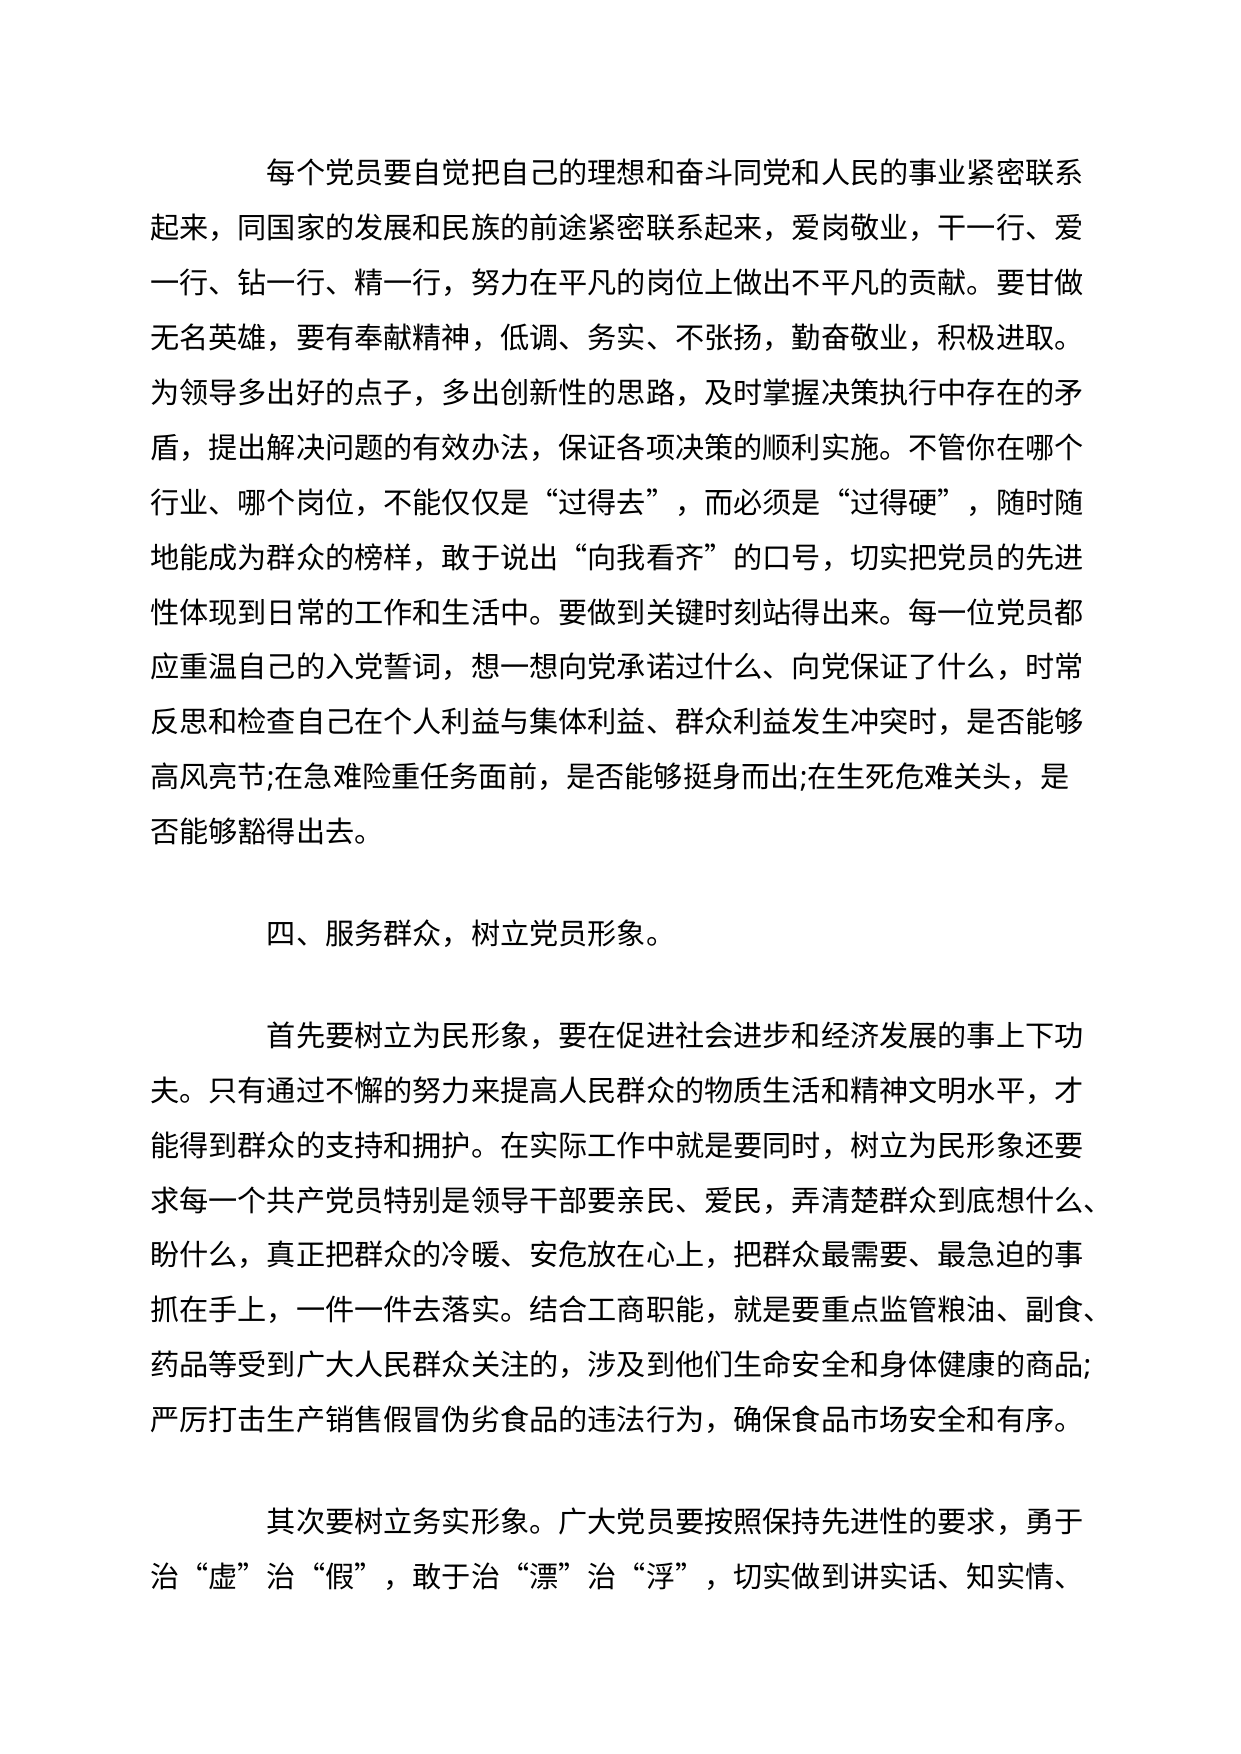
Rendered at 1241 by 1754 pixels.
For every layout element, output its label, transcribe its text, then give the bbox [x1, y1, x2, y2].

text 每个党员要自觉把自己的理想和奋斗同党和人民的事业紧密联系起来，同国家的发展和民族的前途紧密联系起来，爱岗敬业，干一行、爱一行、钻一行、精一行，努力在平凡的岗位上做出不平凡的贡献。要甘做无名英雄，要有奉献精神，低调、务实、不张扬，勤奋敬业，积极进取。为领导多出好的点子，多出创新性的思路，及时掌握决策执行中存在的矛盾，提出解决问题的有效办法，保证各项决策的顺利实施。不管你在哪个行业、哪个岗位，不能仅仅是“过得去”，而必须是“过得硬”，随时随地能成为群众的榜样，敢于说出“向我看齐”的口号，切实把党员的先进性体现到日常的工作和生活中。要做到关键时刻站得出来。每一位党员都应重温自己的入党誓词，想一想向党承诺过什么、向党保证了什么，时常反思和检查自己在个人利益与集体利益、群众利益发生冲突时，是否能够高风亮节;在急难险重任务面前，是否能够挺身而出;在生死危难关头，是否能够豁得出去。 [150, 150, 1090, 851]
text 首先要树立为民形象，要在促进社会进步和经济发展的事上下功夫。只有通过不懈的努力来提高人民群众的物质生活和精神文明水平，才能得到群众的支持和拥护。在实际工作中就是要同时，树立为民形象还要求每一个共产党员特别是领导干部要亲民、爱民，弄清楚群众到底想什么、盼什么，真正把群众的冷暖、安危放在心上，把群众最需要、最急迫的事抓在手上，一件一件去落实。结合工商职能，就是要重点监管粮油、副食、药品等受到广大人民群众关注的，涉及到他们生命安全和身体健康的商品;严厉打击生产销售假冒伪劣食品的违法行为，确保食品市场安全和有序。 [150, 1012, 1090, 1439]
text 四、服务群众，树立党员形象。 [150, 911, 1090, 953]
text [150, 1498, 1090, 1596]
